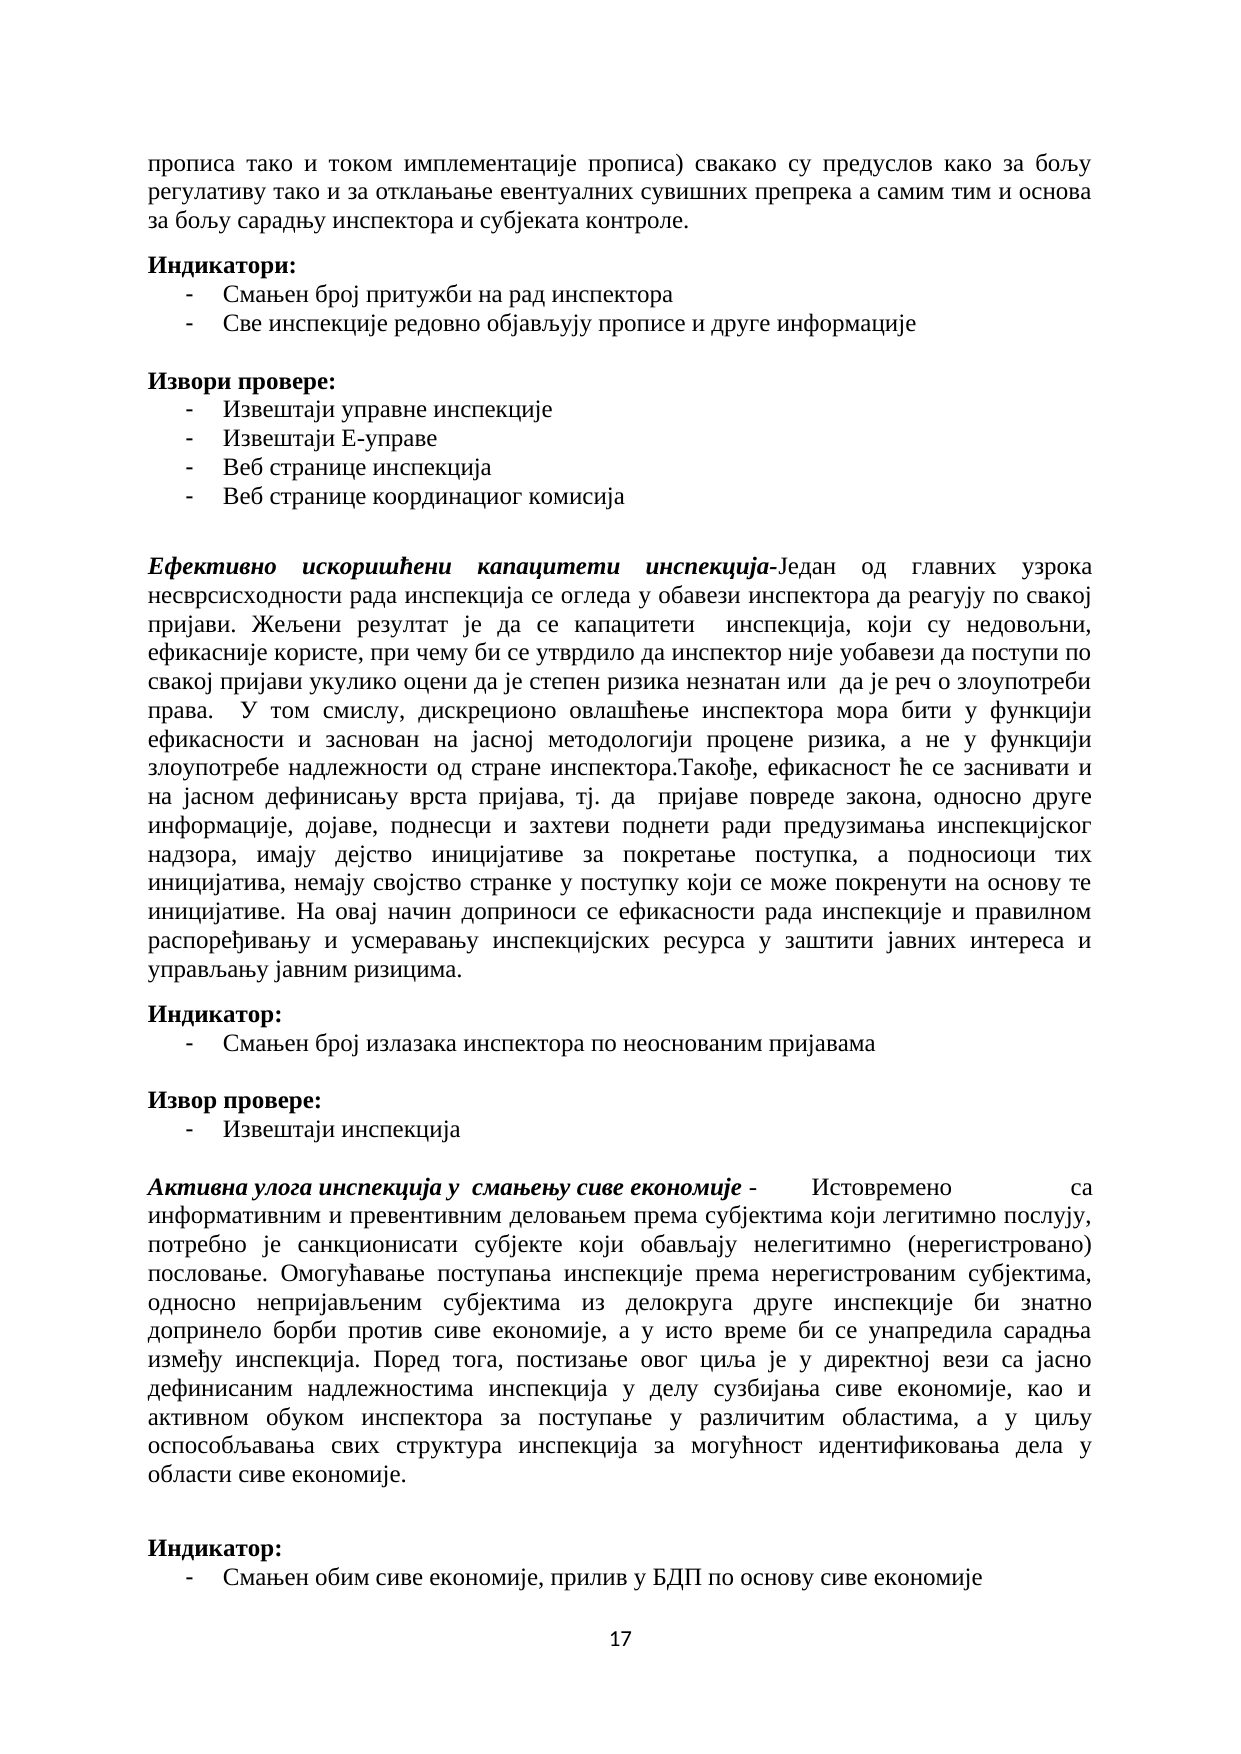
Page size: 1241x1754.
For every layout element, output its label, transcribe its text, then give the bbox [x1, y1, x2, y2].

list Извештаји инспекција [185, 1114, 1093, 1143]
text Индикатори: [148, 251, 1093, 279]
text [148, 148, 1093, 234]
list Веб странице координациог комисија [185, 481, 1093, 510]
list Веб странице инспекција [185, 452, 1093, 481]
text Индикатор: [148, 999, 1093, 1028]
list Смањен обим сиве економије, прилив у БДП по основу сиве економије [185, 1562, 1093, 1591]
list Извештаји Е-управе [185, 423, 1093, 452]
list Смањен број излазака инспектора по неоснованим пријавама [185, 1028, 1093, 1057]
text Извор провере: [148, 1085, 1093, 1114]
list Смањен број притужби на рад инспектора [185, 279, 1093, 308]
list Све инспекције редовно објављују прописе и друге информације [185, 308, 1093, 337]
text Извори провере: [148, 366, 1093, 394]
list Извештаји управне инспекције [185, 394, 1093, 423]
text Ефективно искоришћени капацитети инспекција-Један од главних узрока несврсисходности рада инспекција се огледа у обавези инспектора да реагују по свакој пријави. Жељени резултат је да се капацитети инспекција, који су недовољни, ефикасније користе, при чему би се утврдило да инспектор није уобавези да поступи по свакој пријави укулико оцени да је степен ризика незнатан или да је реч о злоупотреби права. У том смислу, дискреционо овлашћење инспектора мора бити у функцији ефикасности и заснован на јасној методологији процене ризика, а не у функцији злоупотребе надлежности од стране инспектора.Такође, ефикасност ће се заснивати и на јасном дефинисању врста пријава, тј. да пријаве повреде закона, односно друге информације, дојаве, поднесци и захтеви поднети ради предузимања инспекцијског надзора, имају дејство иницијативе за покретање поступка, а подносиоци тих иницијатива, немају својство странке у поступку који се може покренути на основу те иницијативе. На овај начин доприноси се ефикасности рада инспекције и правилном распоређивању и усмеравању инспекцијских ресурса у заштити јавних интереса и управљању јавним ризицима. [148, 551, 1093, 982]
text Активна улога инспекција у смањењу сиве економије - Истовремено са информативним и превентивним деловањем према субјектима који легитимно послују, потребно је санкционисати субјекте који обављају нелегитимно (нерегистровано) пословање. Омогућавање поступања инспекције према нерегистрованим субјектима, односно непријављеним субјектима из делокруга друге инспекције би знатно допринело борби против сиве економије, а у исто време би се унапредила сарадња између инспекција. Поред тога, постизање овог циља је у директној вези са јасно дефинисаним надлежностима инспекција у делу сузбијања сиве економије, као и активном обуком инспектора за поступање у различитим областима, а у циљу оспособљавања свих структура инспекција за могућност идентификовања дела у области сиве економије. [148, 1172, 1093, 1488]
text Индикатор: [148, 1533, 1093, 1562]
